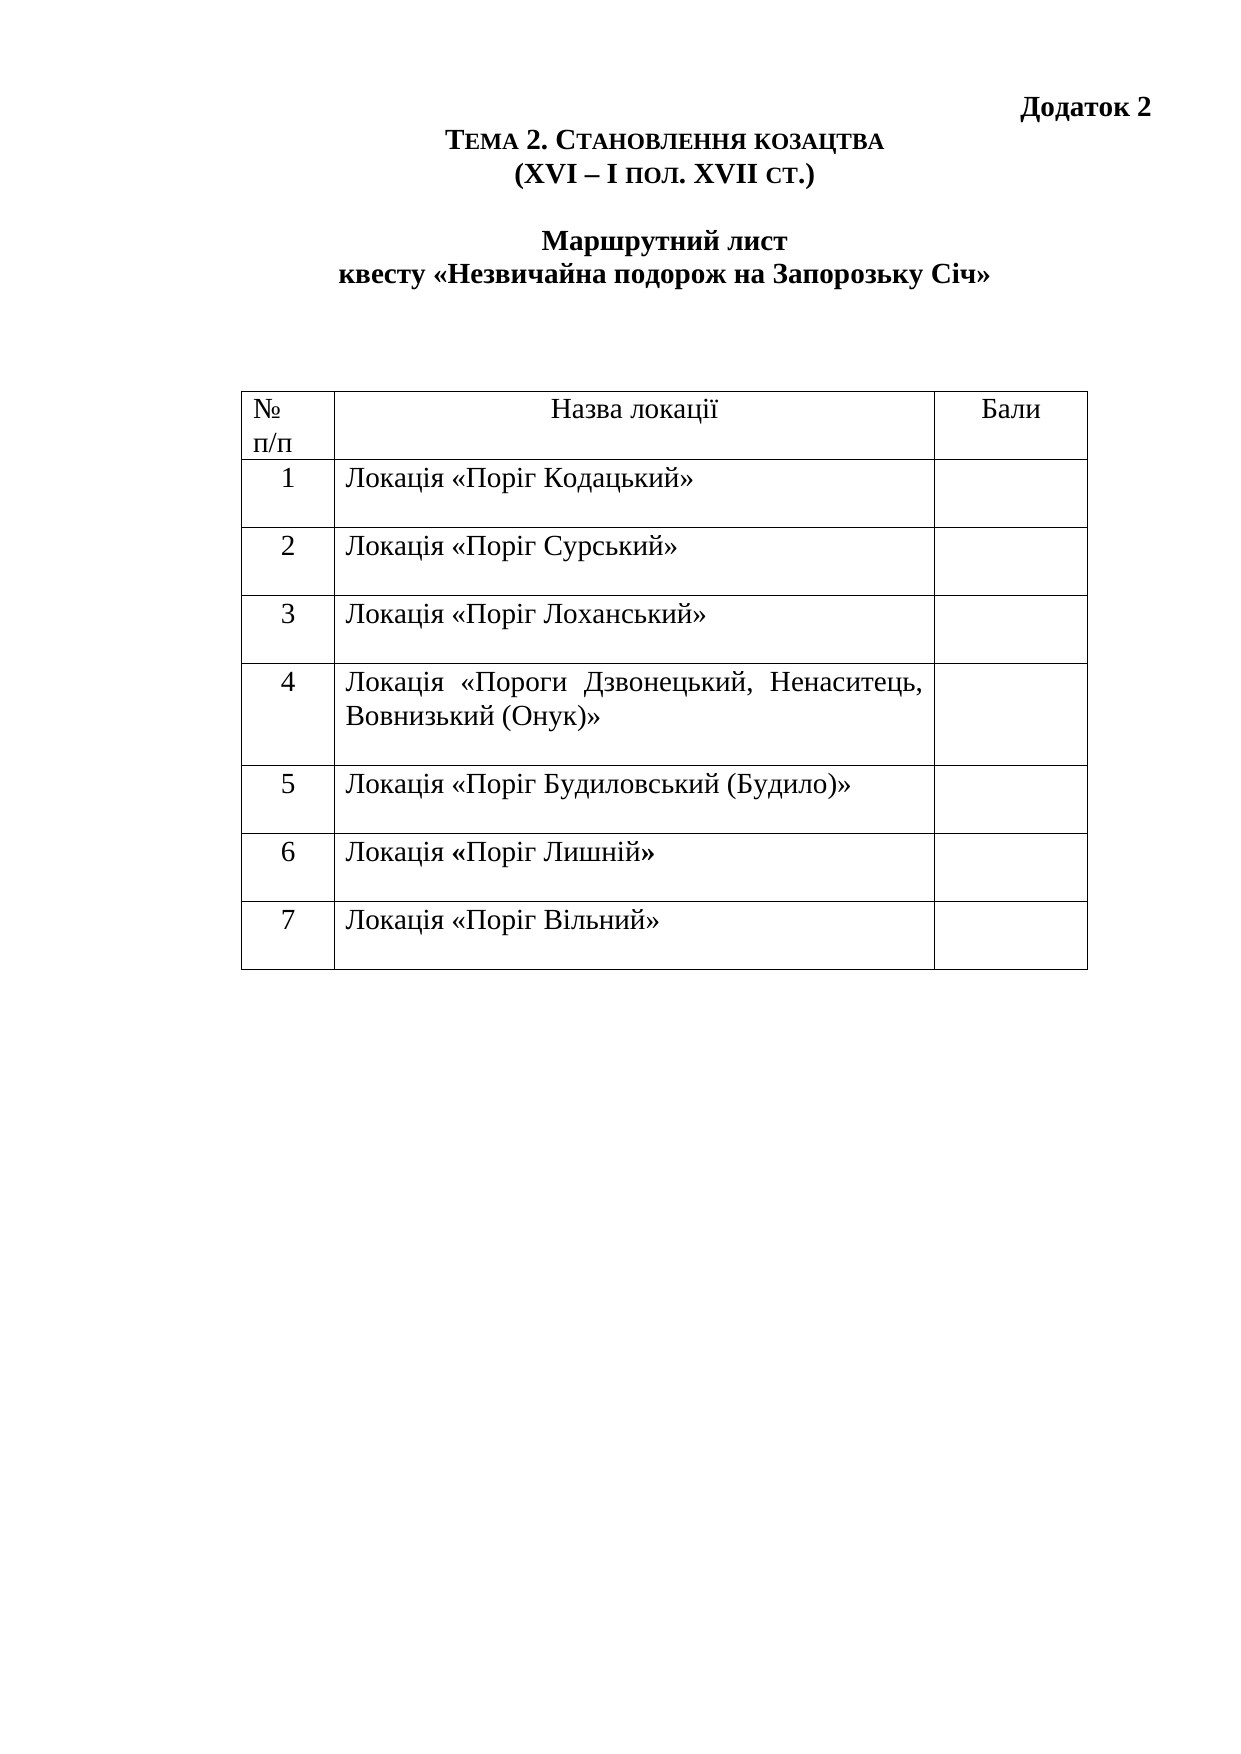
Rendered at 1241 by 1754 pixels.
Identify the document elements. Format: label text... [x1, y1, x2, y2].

table_cell 6 [242, 834, 334, 901]
table_cell Локація «Поріг Сурський» [335, 528, 934, 595]
text Тема 2. Становлення козацтва [177, 122, 1152, 156]
text квесту «Незвичайна подорож на Запорозьку Січ» [177, 256, 1152, 290]
table_cell [935, 834, 1087, 901]
table_cell Локація «Поріг Будиловський (Будило)» [335, 766, 934, 833]
table_cell [935, 664, 1087, 765]
table_cell [935, 596, 1087, 663]
table_cell [935, 902, 1087, 969]
table_cell [935, 766, 1087, 833]
table_cell Локація «Поріг Вільний» [335, 902, 934, 969]
table_cell 2 [242, 528, 334, 595]
table_cell [935, 528, 1087, 595]
text (ХVІ – І пол. ХVІІ ст.) [177, 156, 1152, 189]
table_cell Локація «Поріг Кодацький» [335, 460, 934, 527]
table_cell 1 [242, 460, 334, 527]
table_cell 4 [242, 664, 334, 765]
table_header Бали [935, 392, 1087, 459]
table_header № п/п [242, 392, 334, 459]
table_cell 7 [242, 902, 334, 969]
table_cell Локація «Поріг Лишній» [335, 834, 934, 901]
table_header Назва локації [335, 392, 934, 459]
text Маршрутний лист [177, 223, 1152, 256]
table_cell Локація «Поріг Лоханський» [335, 596, 934, 663]
text Додаток 2 [177, 89, 1152, 122]
table_cell 5 [242, 766, 334, 833]
table_cell 3 [242, 596, 334, 663]
table_cell Локація «Пороги Дзвонецький, Ненаситець, Вовнизький (Онук)» [335, 664, 934, 765]
table_cell [935, 460, 1087, 527]
